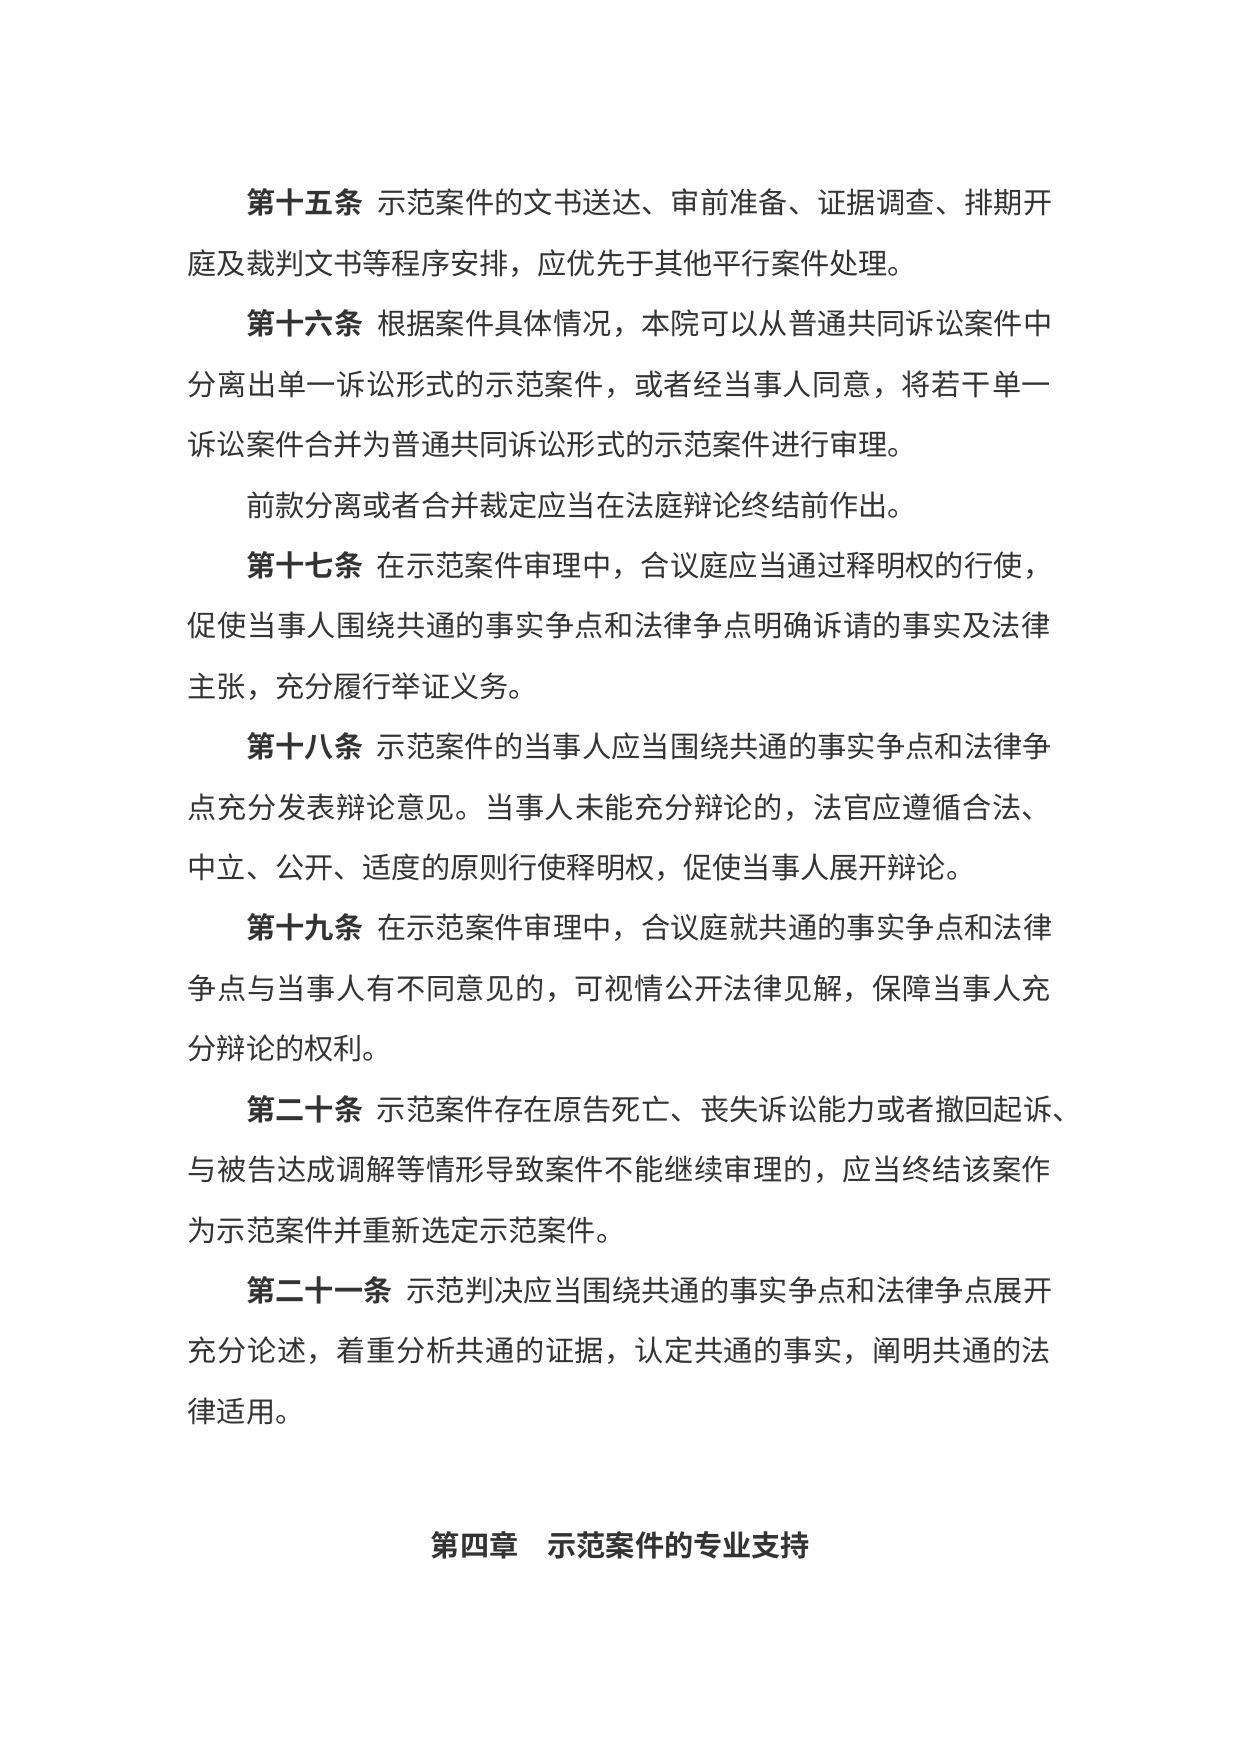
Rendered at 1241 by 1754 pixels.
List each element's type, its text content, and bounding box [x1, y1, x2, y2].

text 第十九条 在示范案件审理中，合议庭就共通的事实争点和法律争点与当事人有不同意见的，可视情公开法律见解，保障当事人充分辩论的权利。 [187, 887, 1053, 1068]
text 第十五条 示范案件的文书送达、审前准备、证据调查、排期开庭及裁判文书等程序安排，应优先于其他平行案件处理。 [187, 162, 1053, 283]
text 第四章 示范案件的专业支持 [187, 1511, 1053, 1576]
text 第二十一条 示范判决应当围绕共通的事实争点和法律争点展开充分论述，着重分析共通的证据，认定共通的事实，阐明共通的法律适用。 [187, 1249, 1053, 1431]
text 前款分离或者合并裁定应当在法庭辩论终结前作出。 [187, 464, 1053, 524]
text 第二十条 示范案件存在原告死亡、丧失诉讼能力或者撤回起诉、与被告达成调解等情形导致案件不能继续审理的，应当终结该案作为示范案件并重新选定示范案件。 [187, 1068, 1053, 1249]
text 第十六条 根据案件具体情况，本院可以从普通共同诉讼案件中分离出单一诉讼形式的示范案件，或者经当事人同意，将若干单一诉讼案件合并为普通共同诉讼形式的示范案件进行审理。 [187, 283, 1053, 464]
text 第十八条 示范案件的当事人应当围绕共通的事实争点和法律争点充分发表辩论意见。当事人未能充分辩论的，法官应遵循合法、中立、公开、适度的原则行使释明权，促使当事人展开辩论。 [187, 706, 1053, 887]
text 第十七条 在示范案件审理中，合议庭应当通过释明权的行使，促使当事人围绕共通的事实争点和法律争点明确诉请的事实及法律主张，充分履行举证义务。 [187, 524, 1053, 706]
